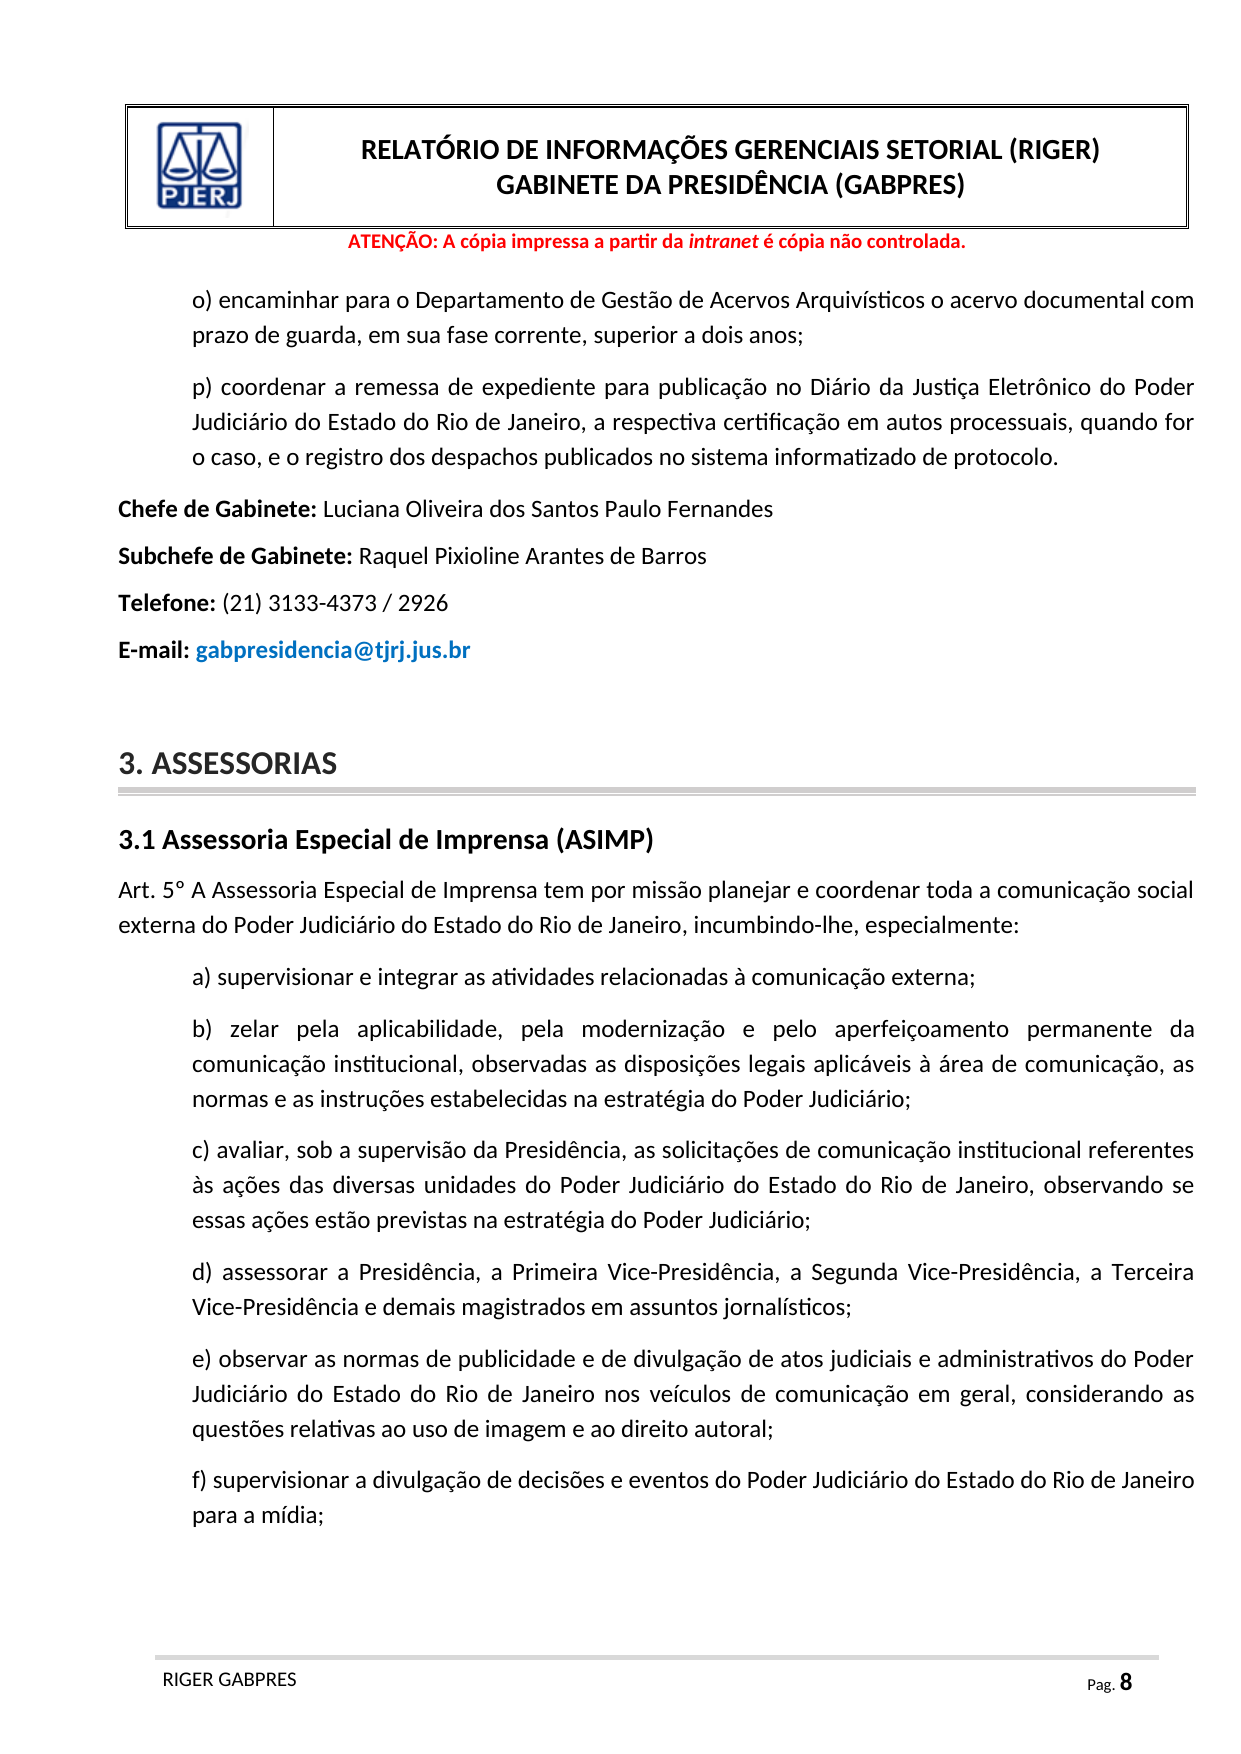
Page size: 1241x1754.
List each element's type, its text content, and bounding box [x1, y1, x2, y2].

text f) supervisionar a divulgação de decisões e eventos do Poder Judiciário do Estado do Rio de Janeiro para a mídia; [192, 1464, 1196, 1530]
text Telefone: (21) 3133-4373 / 2926 [118, 587, 1196, 618]
text Subchefe de Gabinete: Raquel Pixioline Arantes de Barros [118, 540, 1196, 571]
text d) assessorar a Presidência, a Primeira Vice-Presidência, a Segunda Vice-Presidência, a Terceira Vice-Presidência e demais magistrados em assuntos jornalísticos; [192, 1256, 1196, 1322]
text E-mail: gabpresidencia@tjrj.jus.br [118, 634, 1196, 665]
text a) supervisionar e integrar as atividades relacionadas à comunicação externa; [192, 961, 1196, 992]
text e) observar as normas de publicidade e de divulgação de atos judiciais e administrativos do Poder Judiciário do Estado do Rio de Janeiro nos veículos de comunicação em geral, considerando as questões relativas ao uso de imagem e ao direito autoral; [192, 1343, 1196, 1443]
text Art. 5º A Assessoria Especial de Imprensa tem por missão planejar e coordenar toda a comunicação social externa do Poder Judiciário do Estado do Rio de Janeiro, incumbindo-lhe, especialmente: [118, 874, 1196, 940]
text p) coordenar a remessa de expediente para publicação no Diário da Justiça Eletrônico do Poder Judiciário do Estado do Rio de Janeiro, a respectiva certificação em autos processuais, quando for o caso, e o registro dos despachos publicados no sistema informatizado de protocolo. [192, 371, 1196, 472]
subtitle 3. ASSESSORIAS [118, 742, 1196, 787]
picture [151, 115, 249, 218]
text c) avaliar, sob a supervisão da Presidência, as solicitações de comunicação institucional referentes às ações das diversas unidades do Poder Judiciário do Estado do Rio de Janeiro, observando se essas ações estão previstas na estratégia do Poder Judiciário; [192, 1134, 1196, 1235]
text Chefe de Gabinete: Luciana Oliveira dos Santos Paulo Fernandes [118, 493, 1196, 523]
text b) zelar pela aplicabilidade, pela modernização e pelo aperfeiçoamento permanente da comunicação institucional, observadas as disposições legais aplicáveis à área de comunicação, as normas e as instruções estabelecidas na estratégia do Poder Judiciário; [192, 1013, 1196, 1113]
subtitle 3.1 Assessoria Especial de Imprensa (ASIMP) [118, 821, 1196, 857]
text o) encaminhar para o Departamento de Gestão de Acervos Arquivísticos o acervo documental com prazo de guarda, em sua fase corrente, superior a dois anos; [192, 284, 1196, 350]
